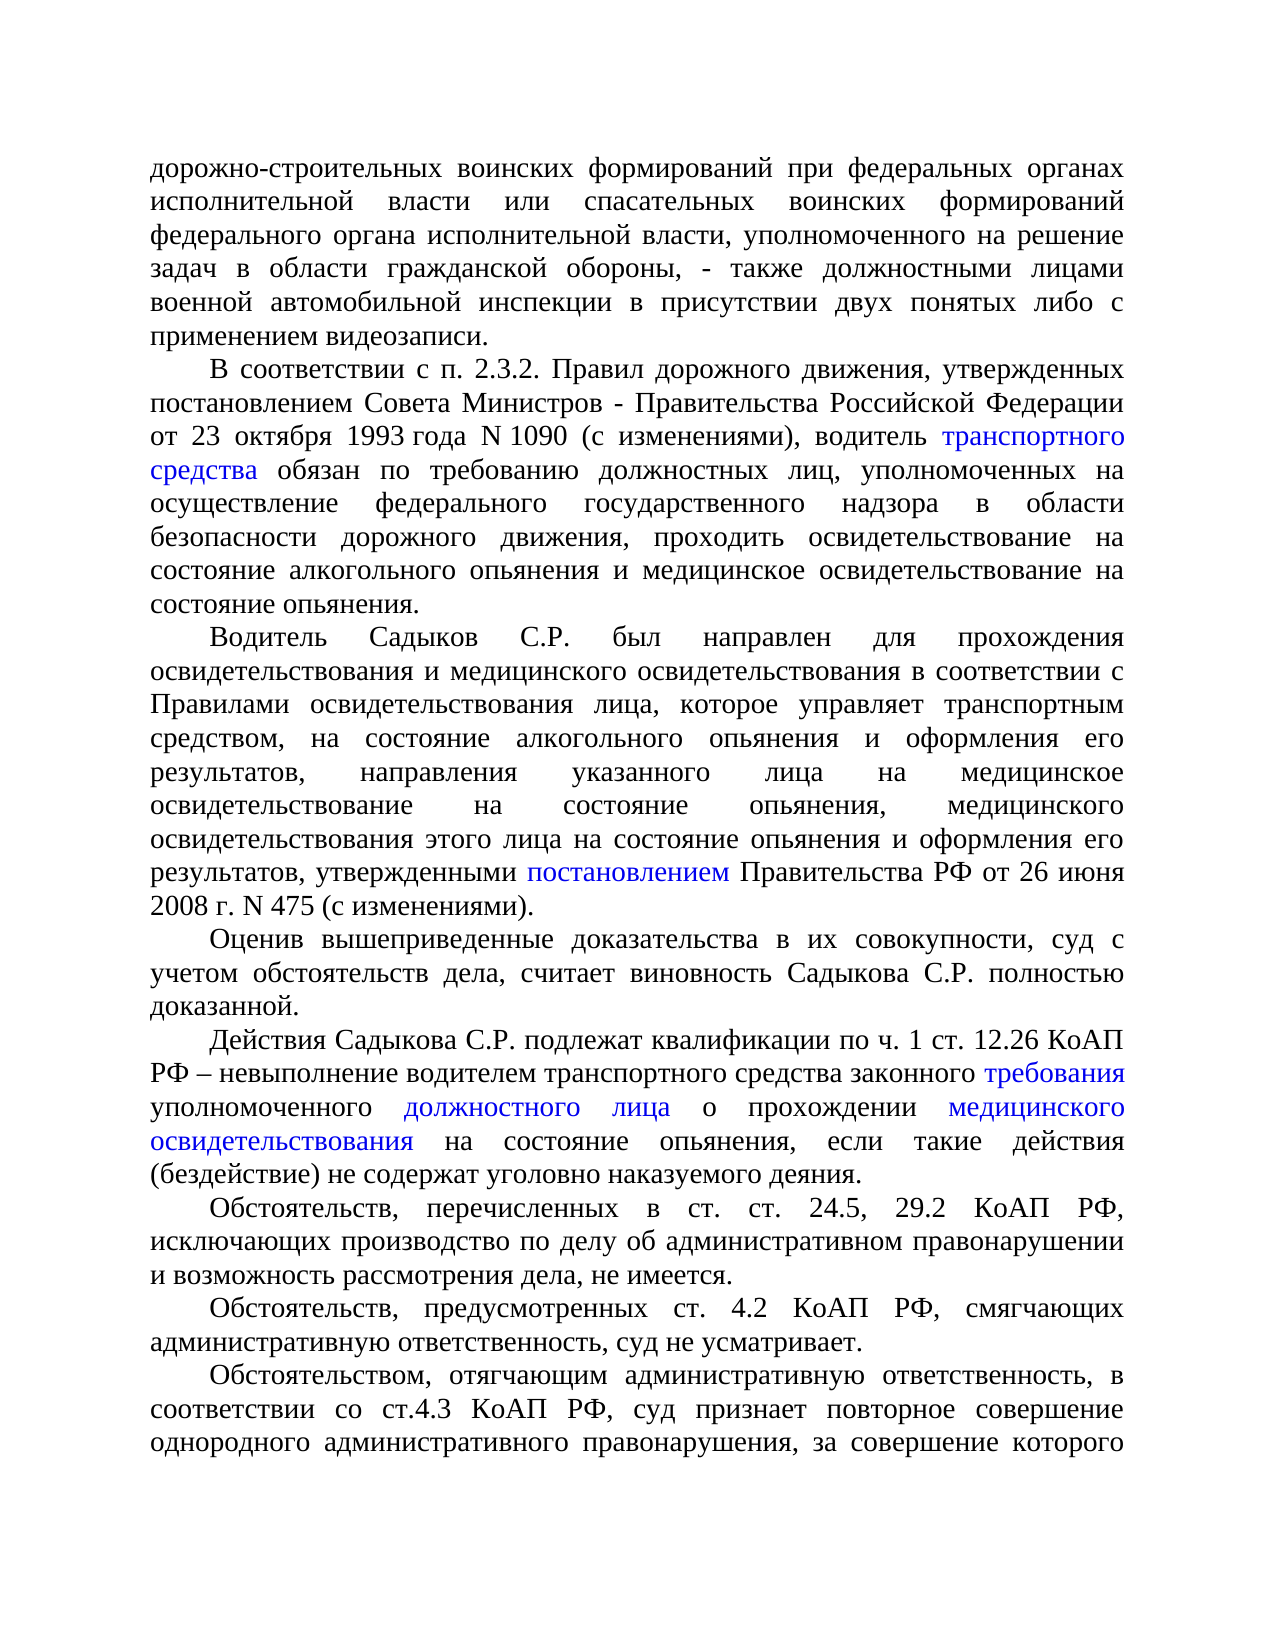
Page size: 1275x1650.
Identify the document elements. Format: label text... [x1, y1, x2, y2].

text Оценив вышеприведенные доказательства в их совокупности, суд с учетом обстоятельств дела, считает виновность Садыкова С.Р. полностью доказанной. [150, 921, 1125, 1022]
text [150, 1357, 1125, 1458]
text Обстоятельств, перечисленных в ст. ст. 24.5, 29.2 КоАП РФ, исключающих производство по делу об административном правонарушении и возможность рассмотрения дела, не имеется. [150, 1190, 1125, 1290]
text Действия Садыкова С.Р. подлежат квалификации по ч. 1 ст. 12.26 КоАП РФ – невыполнение водителем транспортного средства законного требования уполномоченного должностного лица о прохождении медицинского освидетельствования на состояние опьянения, если такие действия (бездействие) не содержат уголовно наказуемого деяния. [150, 1022, 1125, 1190]
text В соответствии с п. 2.3.2. Правил дорожного движения, утвержденных постановлением Совета Министров - Правительства Российской Федерации от 23 октября 1993 года N 1090 (с изменениями), водитель транспортного средства обязан по требованию должностных лиц, уполномоченных на осуществление федерального государственного надзора в области безопасности дорожного движения, проходить освидетельствование на состояние алкогольного опьянения и медицинское освидетельствование на состояние опьянения. [150, 351, 1125, 619]
text Водитель Садыков С.Р. был направлен для прохождения освидетельствования и медицинского освидетельствования в соответствии с Правилами освидетельствования лица, которое управляет транспортным средством, на состояние алкогольного опьянения и оформления его результатов, направления указанного лица на медицинское освидетельствование на состояние опьянения, медицинского освидетельствования этого лица на состояние опьянения и оформления его результатов, утвержденными постановлением Правительства РФ от 26 июня 2008 г. N 475 (с изменениями). [150, 619, 1125, 921]
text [150, 150, 1125, 351]
text Обстоятельств, предусмотренных ст. 4.2 КоАП РФ, смягчающих административную ответственность, суд не усматривает. [150, 1290, 1125, 1357]
